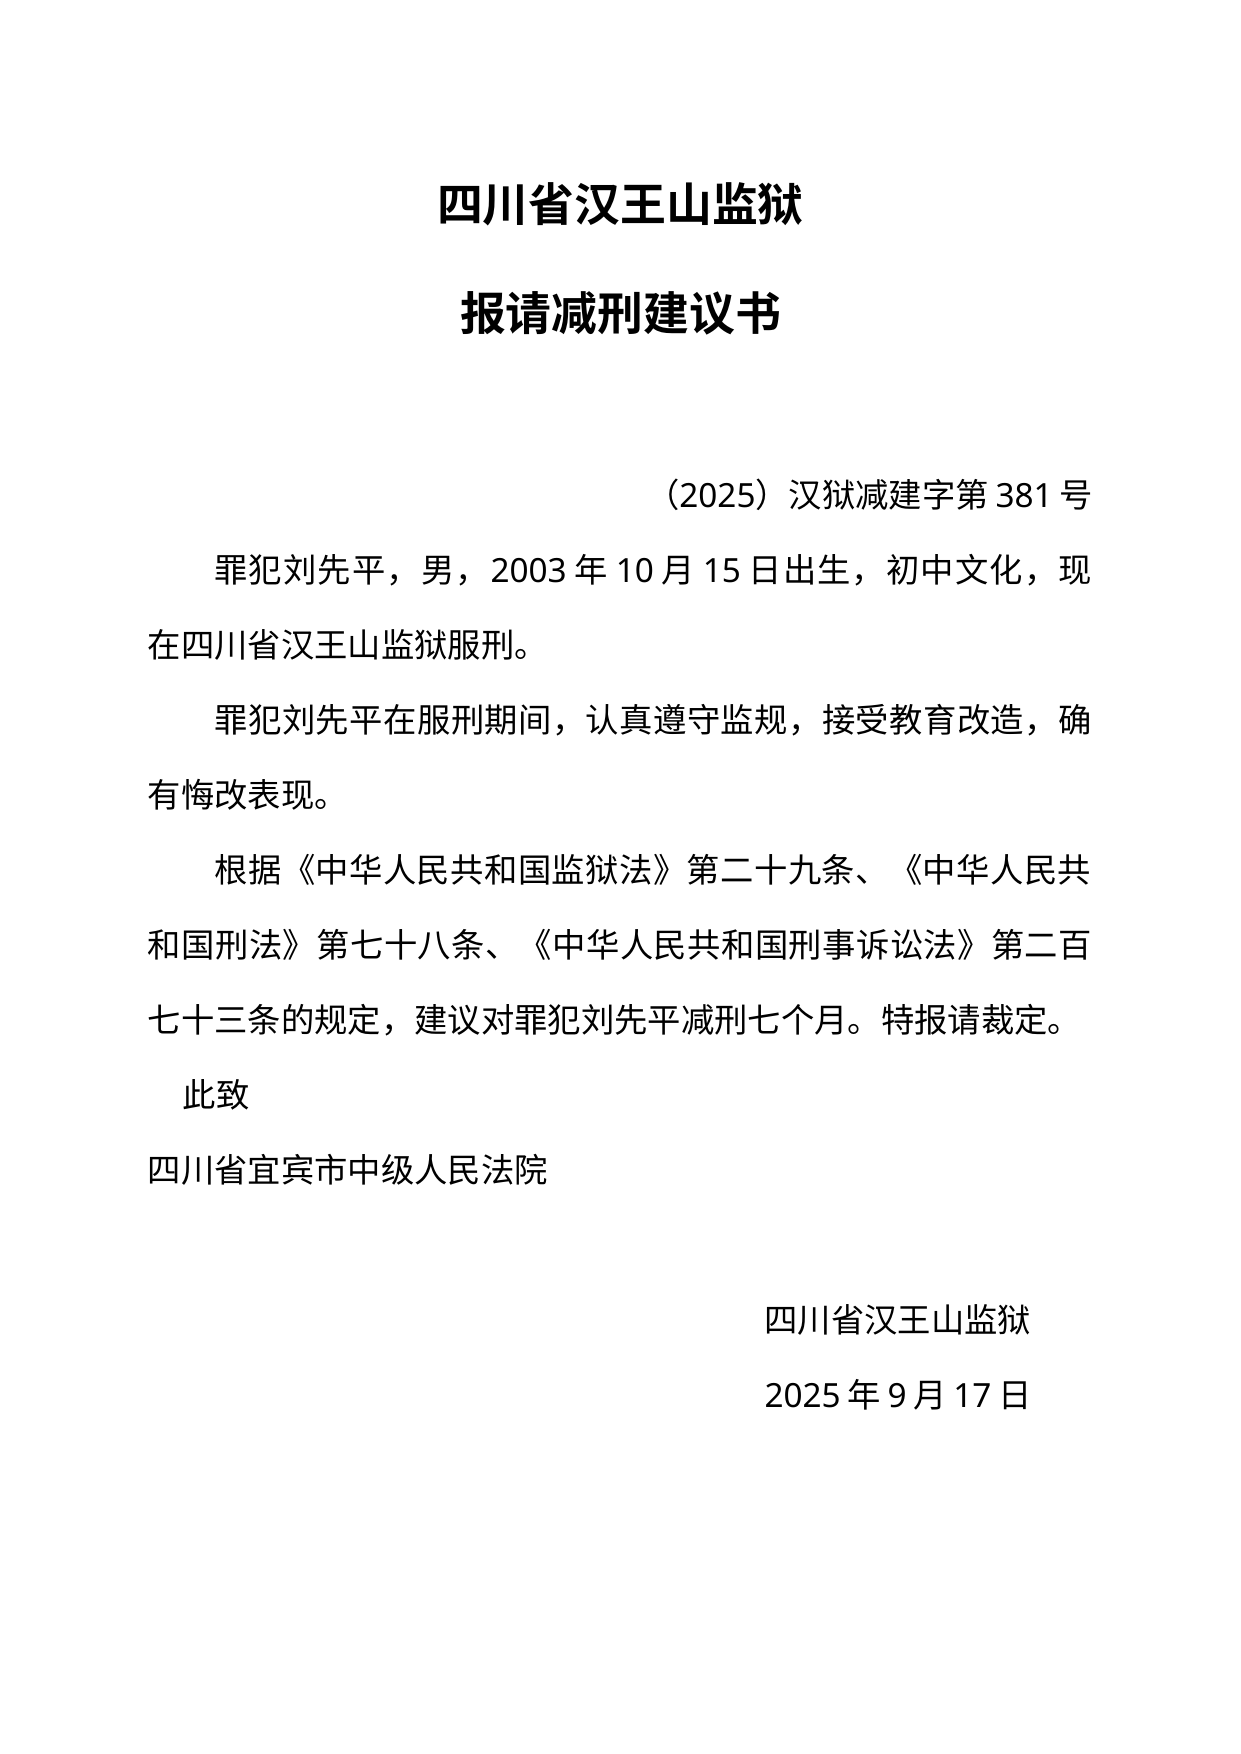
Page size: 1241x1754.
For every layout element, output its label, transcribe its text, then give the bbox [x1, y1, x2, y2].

text 根据《中华人民共和国监狱法》第二十九条、《中华人民共和国刑法》第七十八条、《中华人民共和国刑事诉讼法》第二百七十三条的规定，建议对罪犯刘先平减刑七个月。特报请裁定。 [148, 831, 1092, 1056]
text 报请减刑建议书 [148, 273, 1092, 348]
text 2025年9月17日 [148, 1356, 1092, 1431]
text 四川省宜宾市中级人民法院 [148, 1131, 1092, 1206]
text 此致 [148, 1056, 1092, 1131]
text 四川省汉王山监狱 [148, 1281, 1092, 1356]
text 四川省汉王山监狱 [148, 164, 1092, 239]
text （2025）汉狱减建字第381号 [148, 456, 1092, 531]
text 罪犯刘先平，男，2003年10月15日出生，初中文化，现在四川省汉王山监狱服刑。 [148, 531, 1092, 681]
text 罪犯刘先平在服刑期间，认真遵守监规，接受教育改造，确有悔改表现。 [148, 681, 1092, 831]
